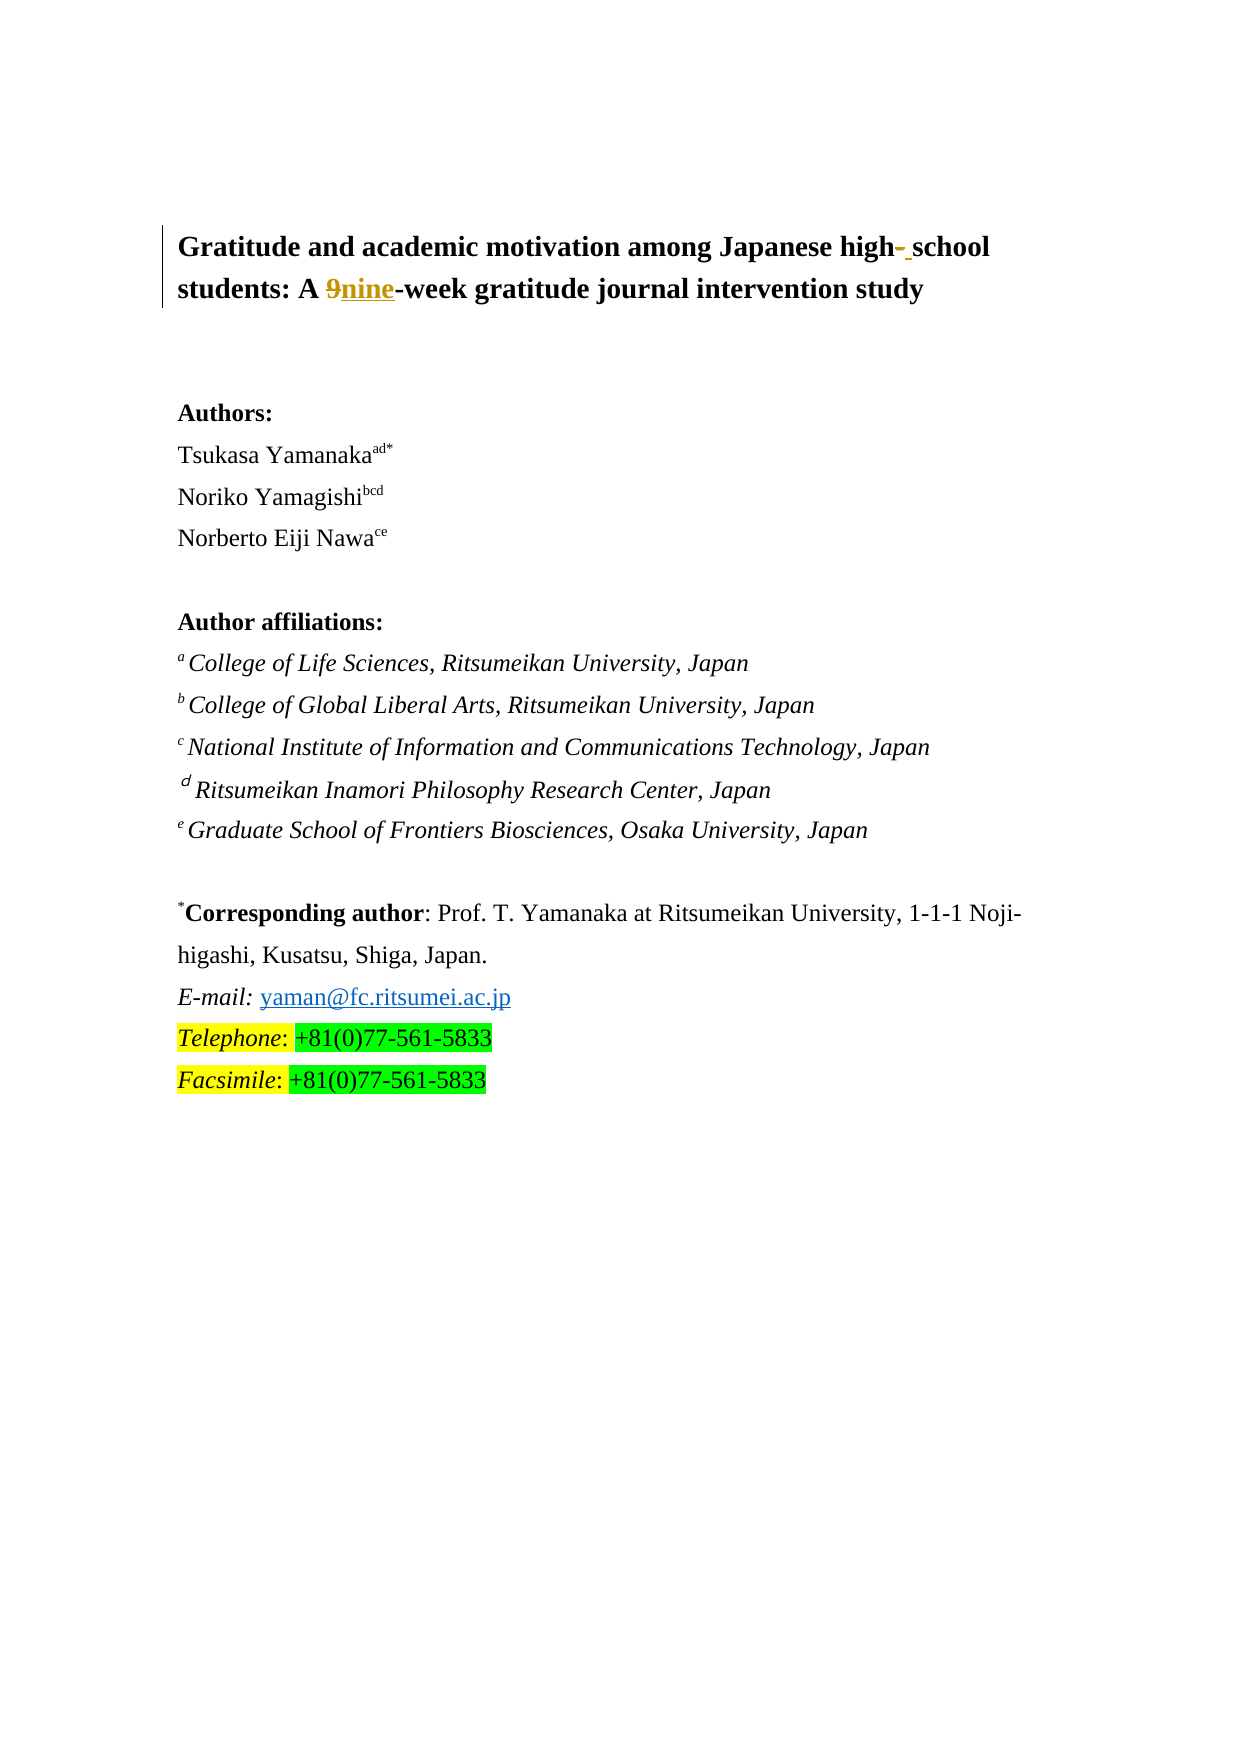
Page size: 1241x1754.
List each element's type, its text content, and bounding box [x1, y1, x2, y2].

text Noriko Yamagishibcd [177, 475, 1063, 517]
text e Graduate School of Frontiers Biosciences, Osaka University, Japan [177, 808, 1063, 850]
text E-mail: yaman@fc.ritsumei.ac.jp [177, 975, 1063, 1017]
text Telephone: +81(0)77-561-5833 [177, 1017, 1063, 1058]
text Norberto Eiji Nawace [177, 517, 1063, 558]
text b College of Global Liberal Arts, Ritsumeikan University, Japan [177, 683, 1063, 725]
text Author affiliations: [177, 600, 1063, 642]
text Authors: [177, 392, 1063, 433]
text Gratitude and academic motivation among Japanese highschool students: A -week gratitude journal intervention study [177, 225, 1063, 308]
text ｄ Ritsumeikan Inamori Philosophy Research Center, Japan [177, 767, 1063, 808]
text a College of Life Sciences, Ritsumeikan University, Japan [177, 642, 1063, 683]
text Tsukasa Yamanakaad* [177, 433, 1063, 475]
text *Corresponding author: Prof. T. Yamanaka at Ritsumeikan University, 1-1-1 Noji-higashi, Kusatsu, Shiga, Japan. [177, 892, 1063, 975]
text Facsimile: +81(0)77-561-5833 [177, 1058, 1063, 1100]
text c National Institute of Information and Communications Technology, Japan [177, 725, 1063, 767]
